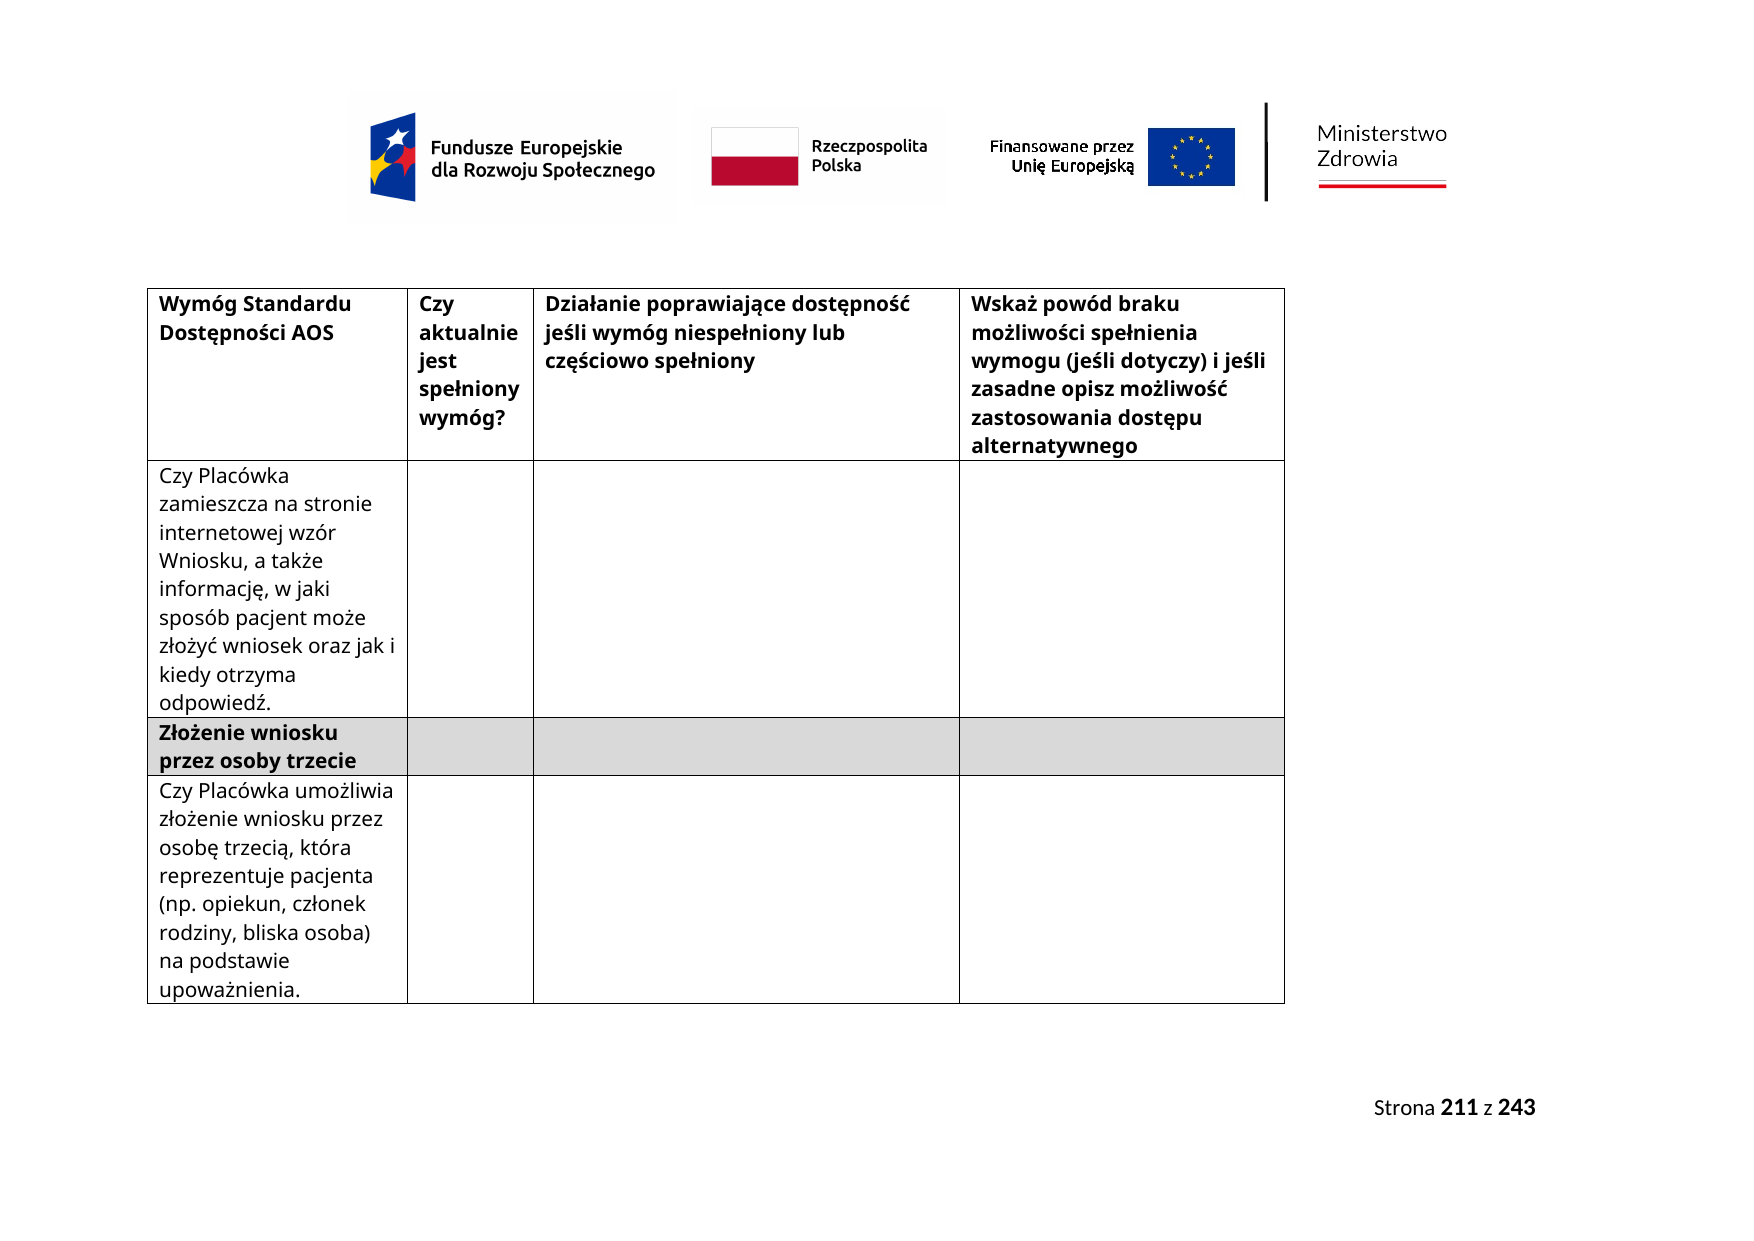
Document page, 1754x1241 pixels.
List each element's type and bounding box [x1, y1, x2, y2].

picture [971, 108, 1254, 205]
picture [348, 90, 677, 224]
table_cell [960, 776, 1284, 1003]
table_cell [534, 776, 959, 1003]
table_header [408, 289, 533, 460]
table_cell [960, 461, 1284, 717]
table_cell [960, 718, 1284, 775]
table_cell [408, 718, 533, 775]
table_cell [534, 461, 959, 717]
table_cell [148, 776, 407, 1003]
picture [692, 108, 946, 205]
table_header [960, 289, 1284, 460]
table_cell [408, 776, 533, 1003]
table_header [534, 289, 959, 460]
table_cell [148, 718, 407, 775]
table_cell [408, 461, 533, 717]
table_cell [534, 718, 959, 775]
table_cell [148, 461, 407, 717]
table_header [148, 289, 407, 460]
picture [1302, 108, 1463, 205]
